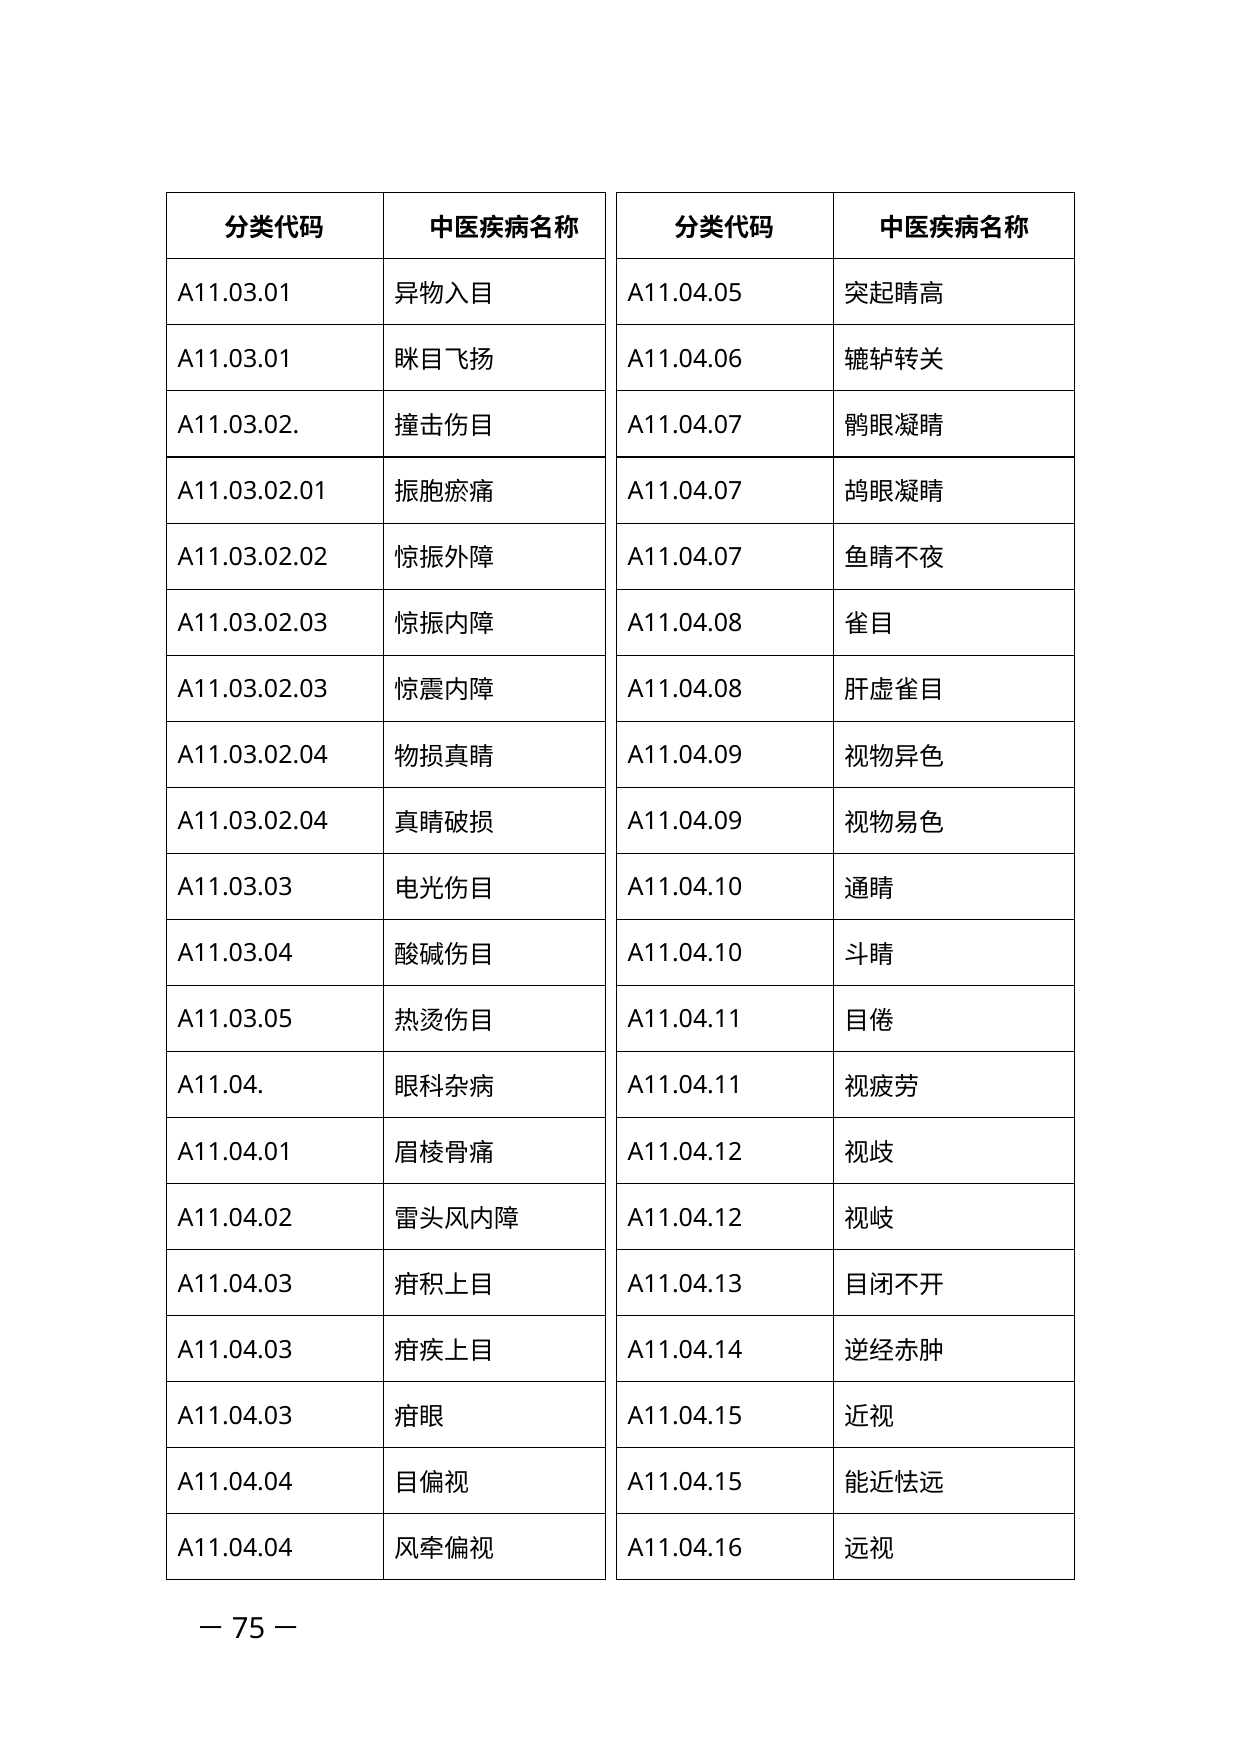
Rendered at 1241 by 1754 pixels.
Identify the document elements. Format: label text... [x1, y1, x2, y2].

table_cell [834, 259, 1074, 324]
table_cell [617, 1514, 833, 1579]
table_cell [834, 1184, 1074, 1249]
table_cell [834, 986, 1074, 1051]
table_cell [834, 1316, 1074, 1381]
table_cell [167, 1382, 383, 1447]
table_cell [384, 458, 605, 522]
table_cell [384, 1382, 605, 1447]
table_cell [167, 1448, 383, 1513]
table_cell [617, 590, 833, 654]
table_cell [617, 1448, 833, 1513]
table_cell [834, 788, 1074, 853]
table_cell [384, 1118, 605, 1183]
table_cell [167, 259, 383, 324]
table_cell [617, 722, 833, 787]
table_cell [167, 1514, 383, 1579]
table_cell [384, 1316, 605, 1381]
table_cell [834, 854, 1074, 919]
table_header 分类代码 [617, 193, 833, 258]
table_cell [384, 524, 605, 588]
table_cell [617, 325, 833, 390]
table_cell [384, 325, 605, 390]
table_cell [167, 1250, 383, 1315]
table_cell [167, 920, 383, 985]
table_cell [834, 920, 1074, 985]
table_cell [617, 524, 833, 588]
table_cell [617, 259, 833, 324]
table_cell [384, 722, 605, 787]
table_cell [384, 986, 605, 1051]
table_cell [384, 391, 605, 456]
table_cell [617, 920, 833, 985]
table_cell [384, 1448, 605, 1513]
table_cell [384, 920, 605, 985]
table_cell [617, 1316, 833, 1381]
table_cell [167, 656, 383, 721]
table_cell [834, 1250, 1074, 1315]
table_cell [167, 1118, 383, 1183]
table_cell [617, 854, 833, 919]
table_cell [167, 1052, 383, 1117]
table_header 中医疾病名称 [384, 193, 605, 258]
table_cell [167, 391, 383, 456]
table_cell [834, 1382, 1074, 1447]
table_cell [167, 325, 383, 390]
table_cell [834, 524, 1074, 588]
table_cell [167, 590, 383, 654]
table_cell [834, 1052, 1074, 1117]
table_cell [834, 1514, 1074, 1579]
table_header 分类代码 [167, 193, 383, 258]
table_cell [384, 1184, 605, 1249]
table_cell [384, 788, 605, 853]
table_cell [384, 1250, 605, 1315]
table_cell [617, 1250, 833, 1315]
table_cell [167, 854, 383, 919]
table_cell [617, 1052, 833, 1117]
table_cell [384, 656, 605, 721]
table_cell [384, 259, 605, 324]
table_header 中医疾病名称 [834, 193, 1074, 258]
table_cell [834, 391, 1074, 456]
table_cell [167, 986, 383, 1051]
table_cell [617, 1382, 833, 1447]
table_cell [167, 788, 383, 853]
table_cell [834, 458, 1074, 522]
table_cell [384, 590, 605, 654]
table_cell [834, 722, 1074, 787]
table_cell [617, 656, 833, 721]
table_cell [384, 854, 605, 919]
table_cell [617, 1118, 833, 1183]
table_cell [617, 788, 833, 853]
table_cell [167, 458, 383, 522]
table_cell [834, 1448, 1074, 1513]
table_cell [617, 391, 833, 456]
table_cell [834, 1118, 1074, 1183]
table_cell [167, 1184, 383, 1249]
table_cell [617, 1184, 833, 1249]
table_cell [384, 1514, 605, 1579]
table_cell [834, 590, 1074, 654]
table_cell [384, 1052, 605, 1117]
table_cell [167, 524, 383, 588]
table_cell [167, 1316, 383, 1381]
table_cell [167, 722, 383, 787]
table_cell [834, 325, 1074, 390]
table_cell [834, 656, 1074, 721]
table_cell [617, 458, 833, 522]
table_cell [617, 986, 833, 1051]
